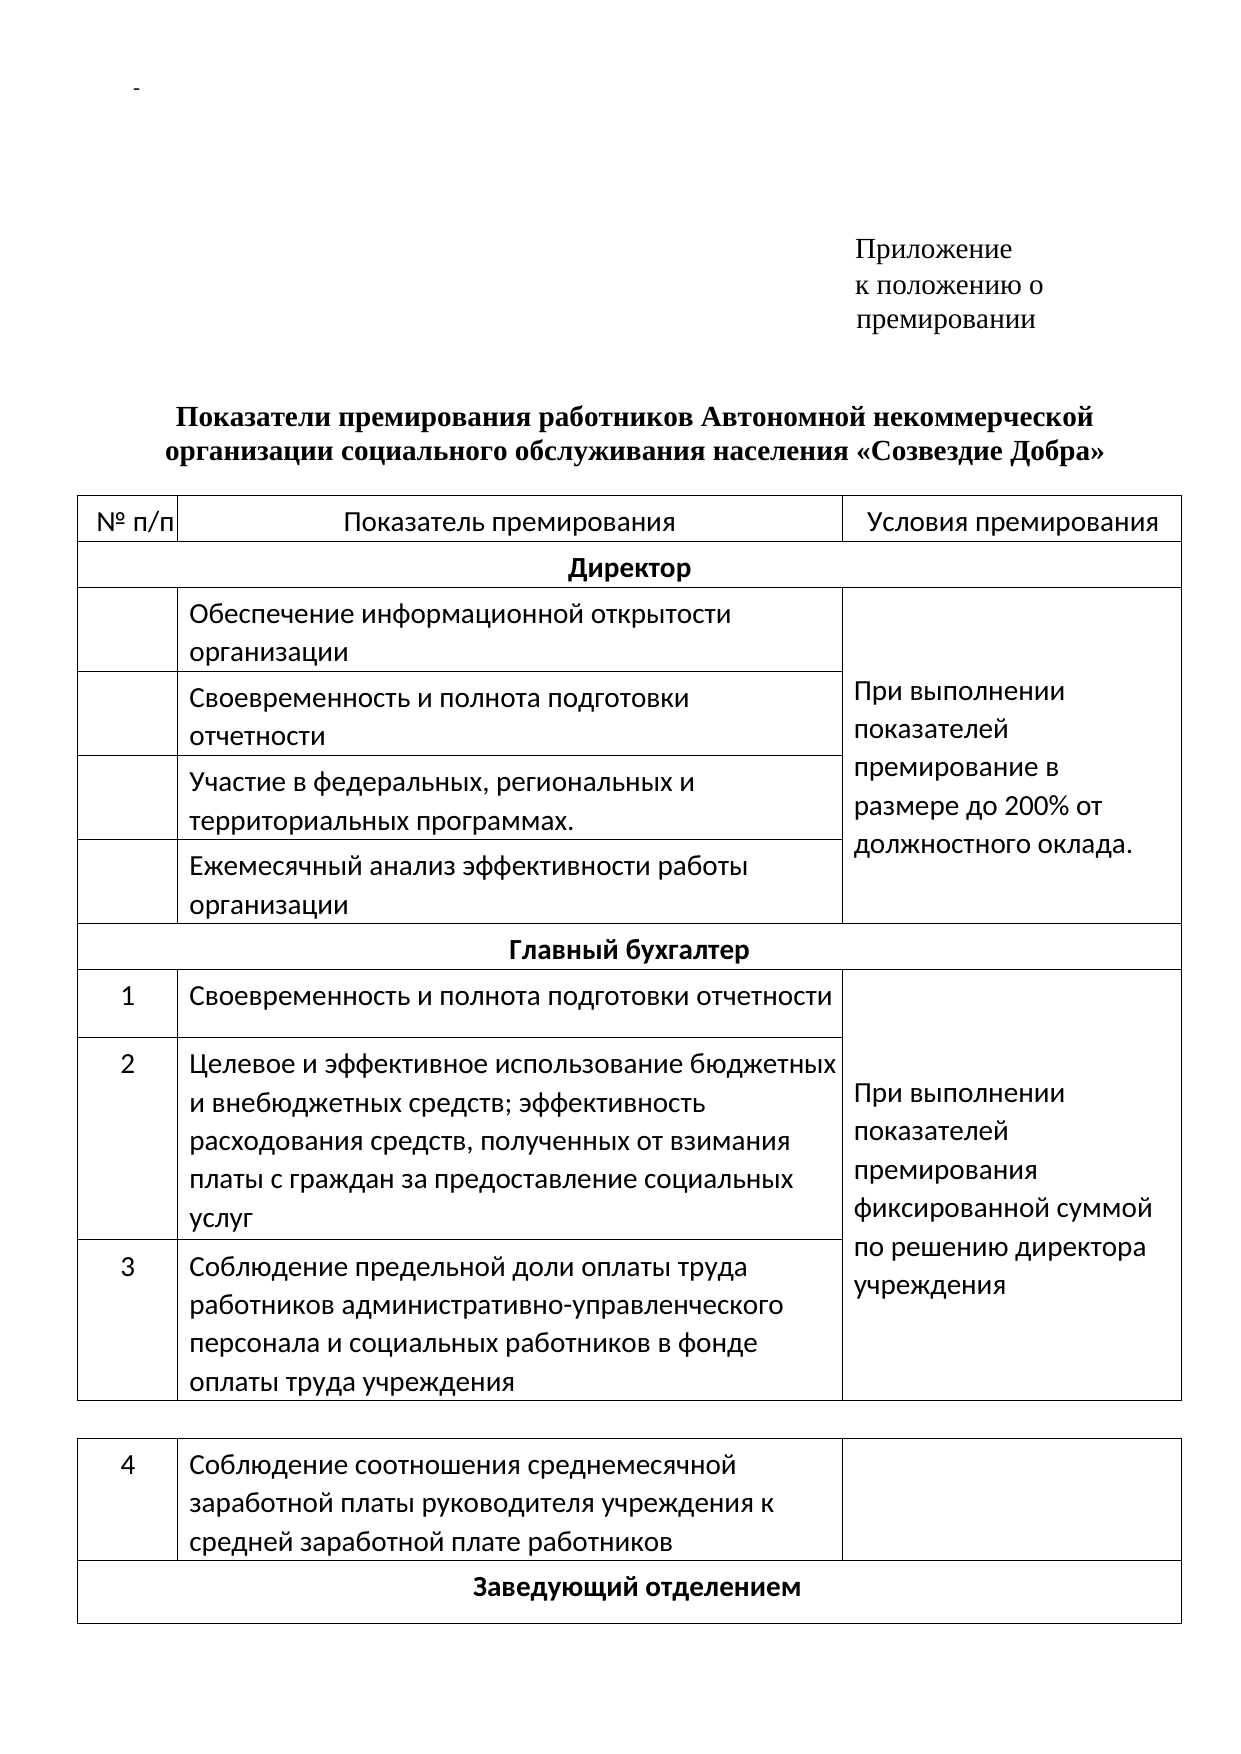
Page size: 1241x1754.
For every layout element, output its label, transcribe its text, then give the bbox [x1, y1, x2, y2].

table_header 4 [78, 1439, 177, 1560]
table_header [813, 1439, 842, 1560]
table_cell Директор [78, 542, 1181, 587]
table_cell Обеспечение информационной открытости организации [178, 588, 842, 671]
table_cell [78, 588, 177, 671]
table_header № п/п [78, 496, 177, 541]
table_cell При выполнении показателей премирование в размере до 200% от должностного оклада. [843, 588, 1181, 923]
table_cell Заведующий отделением [78, 1561, 812, 1623]
table_cell Целевое и эффективное использование бюджетных и внебюджетных средств; эффективность расходования средств, полученных от взимания платы с граждан за предоставление социальных услуг [178, 1038, 842, 1239]
table_header Показатель премирования [178, 496, 842, 541]
text Показатели премирования работников Автономной некоммерческой организации социального обслуживания населения «Созвездие Добра» [88, 399, 1181, 467]
table_cell 1 [78, 970, 177, 1037]
table_header [843, 1439, 1181, 1560]
text к положению о премировании [855, 267, 1181, 335]
table_cell При выполнении показателей премирования фиксированной суммой по решению директора учреждения [843, 970, 1181, 1400]
table_cell Своевременность и полнота подготовки отчетности [178, 970, 842, 1037]
table_cell [78, 672, 177, 755]
text Приложение [855, 231, 1181, 265]
table_header Соблюдение соотношения среднемесячной заработной платы руководителя учреждения к средней заработной плате работников [178, 1439, 812, 1560]
table_cell Своевременность и полнота подготовки отчетности [178, 672, 842, 755]
table_cell [78, 840, 177, 923]
table_cell Соблюдение предельной доли оплаты труда работников административно-управленческого персонала и социальных работников в фонде оплаты труда учреждения [178, 1240, 842, 1400]
table_cell Ежемесячный анализ эффективности работы организации [178, 840, 842, 923]
table_cell [78, 756, 177, 839]
table_header Условия премирования [843, 496, 1181, 541]
table_cell 2 [78, 1038, 177, 1239]
table_cell 3 [78, 1240, 177, 1400]
table_cell Главный бухгалтер [78, 924, 1181, 969]
table_cell Участие в федеральных, региональных и территориальных программах. [178, 756, 842, 839]
table_cell [813, 1561, 1181, 1623]
